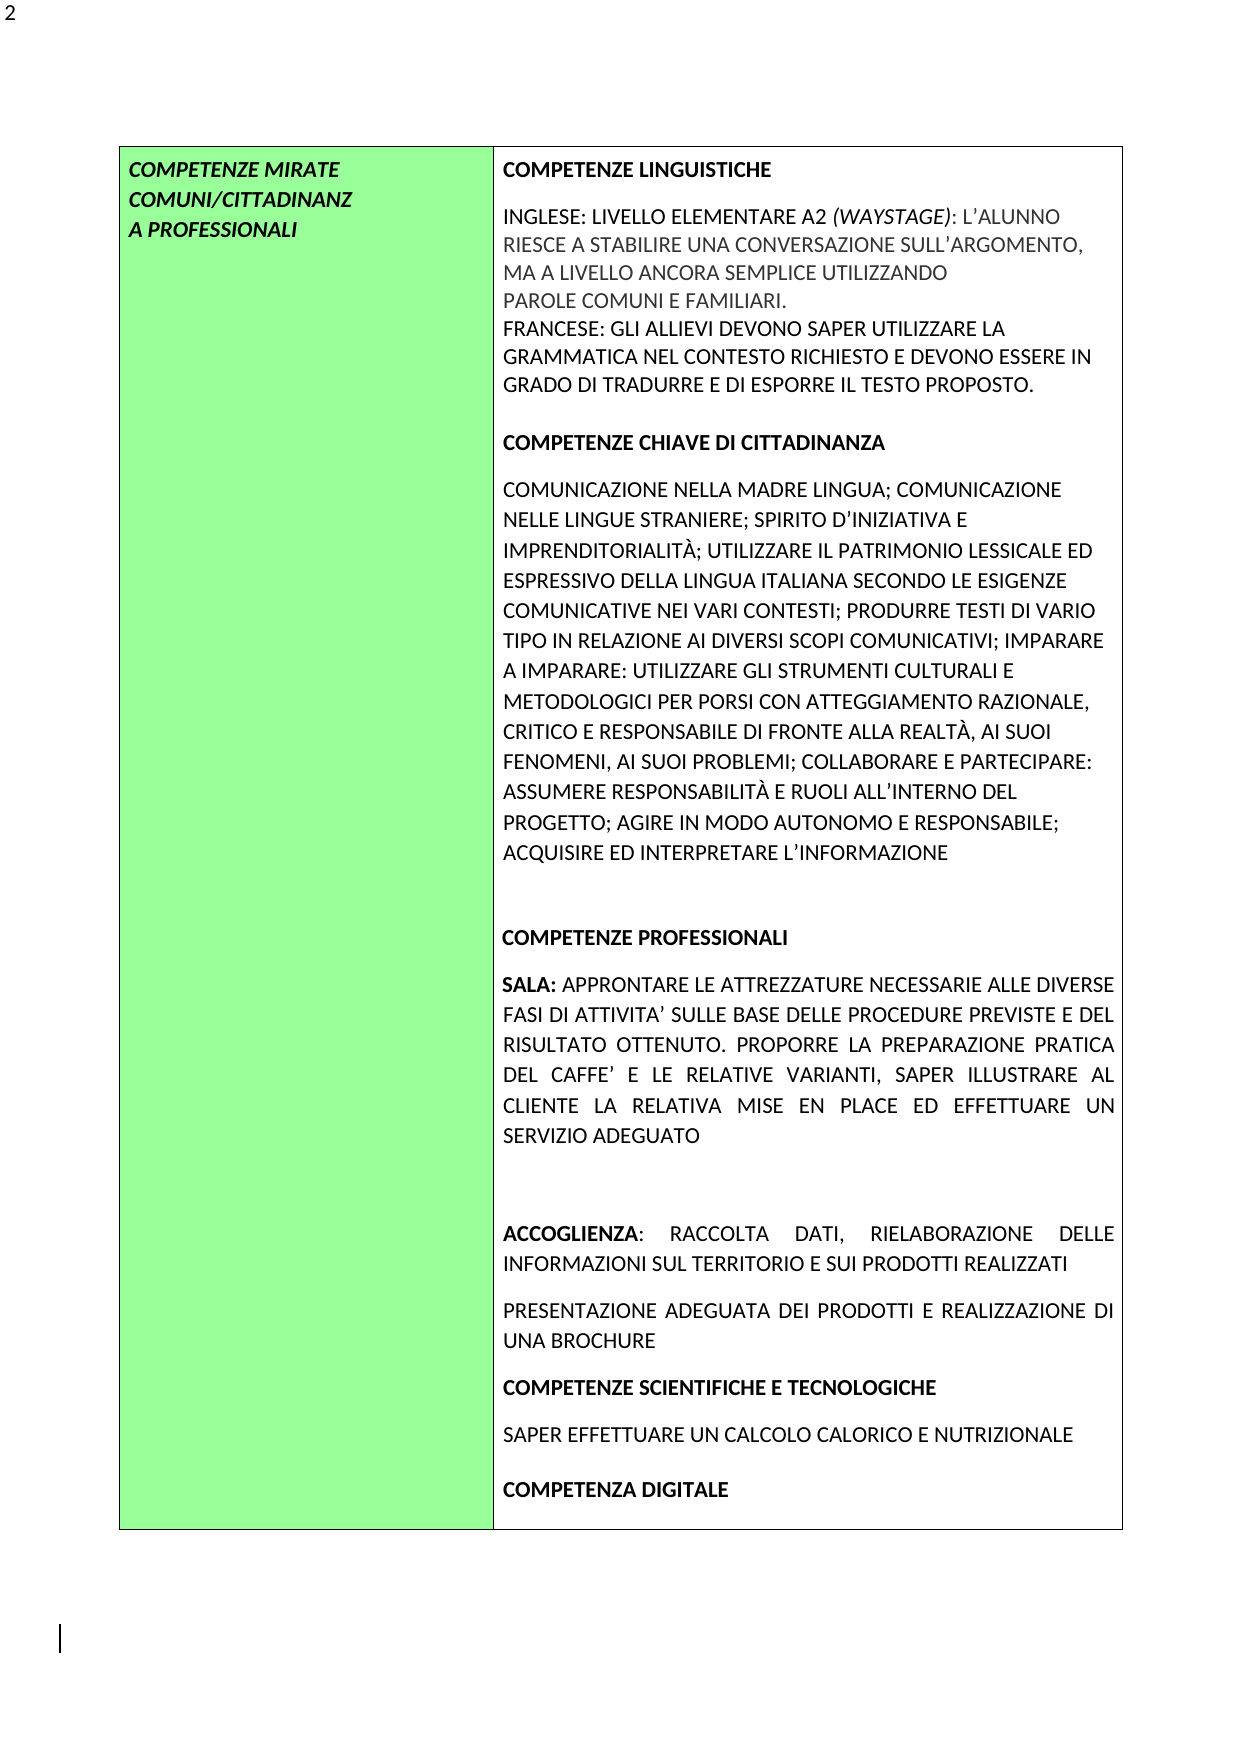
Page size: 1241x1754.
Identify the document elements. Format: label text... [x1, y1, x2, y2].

table_header COMPETENZE MIRATE COMUNI/CITTADINANZA PROFESSIONALI [120, 147, 493, 1529]
table_header COMPETENZE LINGUISTICHE INGLESE: LIVELLO ELEMENTARE A2 (WAYSTAGE): L’ALUNNO RIESCE A STABILIRE UNA CONVERSAZIONE SULL’ARGOMENTO, MA A LIVELLO ANCORA SEMPLICE UTILIZZANDO PAROLE COMUNI E FAMILIARI. FRANCESE: GLI ALLIEVI DEVONO SAPER UTILIZZARE LA GRAMMATICA NEL CONTESTO RICHIESTO E DEVONO ESSERE IN GRADO DI TRADURRE E DI ESPORRE IL TESTO PROPOSTO. COMPETENZE CHIAVE DI CITTADINANZA COMUNICAZIONE NELLA MADRE LINGUA; COMUNICAZIONE NELLE LINGUE STRANIERE; SPIRITO D’INIZIATIVA E IMPRENDITORIALITÀ; UTILIZZARE IL PATRIMONIO LESSICALE ED ESPRESSIVO DELLA LINGUA ITALIANA SECONDO LE ESIGENZE COMUNICATIVE NEI VARI CONTESTI; PRODURRE TESTI DI VARIO TIPO IN RELAZIONE AI DIVERSI SCOPI COMUNICATIVI; IMPARARE A IMPARARE: UTILIZZARE GLI STRUMENTI CULTURALI E METODOLOGICI PER PORSI CON ATTEGGIAMENTO RAZIONALE, CRITICO E RESPONSABILE DI FRONTE ALLA REALTÀ, AI SUOI FENOMENI, AI SUOI PROBLEMI; COLLABORARE E PARTECIPARE: ASSUMERE RESPONSABILITÀ E RUOLI ALL’INTERNO DEL PROGETTO; AGIRE IN MODO AUTONOMO E RESPONSABILE; ACQUISIRE ED INTERPRETARE L’INFORMAZIONE COMPETENZE PROFESSIONALI SALA: APPRONTARE LE ATTREZZATURE NECESSARIE ALLE DIVERSE FASI DI ATTIVITA’ SULLE BASE DELLE PROCEDURE PREVISTE E DEL RISULTATO OTTENUTO. PROPORRE LA PREPARAZIONE PRATICA DEL CAFFE’ E LE RELATIVE VARIANTI, SAPER ILLUSTRARE AL CLIENTE LA RELATIVA MISE EN PLACE ED EFFETTUARE UN SERVIZIO ADEGUATO ACCOGLIENZA: RACCOLTA DATI, RIELABORAZIONE DELLE INFORMAZIONI SUL TERRITORIO E SUI PRODOTTI REALIZZATI PRESENTAZIONE ADEGUATA DEI PRODOTTI E REALIZZAZIONE DI UNA BROCHURE COMPETENZE SCIENTIFICHE E TECNOLOGICHE SAPER EFFETTUARE UN CALCOLO CALORICO E NUTRIZIONALE COMPETENZA DIGITALE [494, 147, 1122, 1529]
